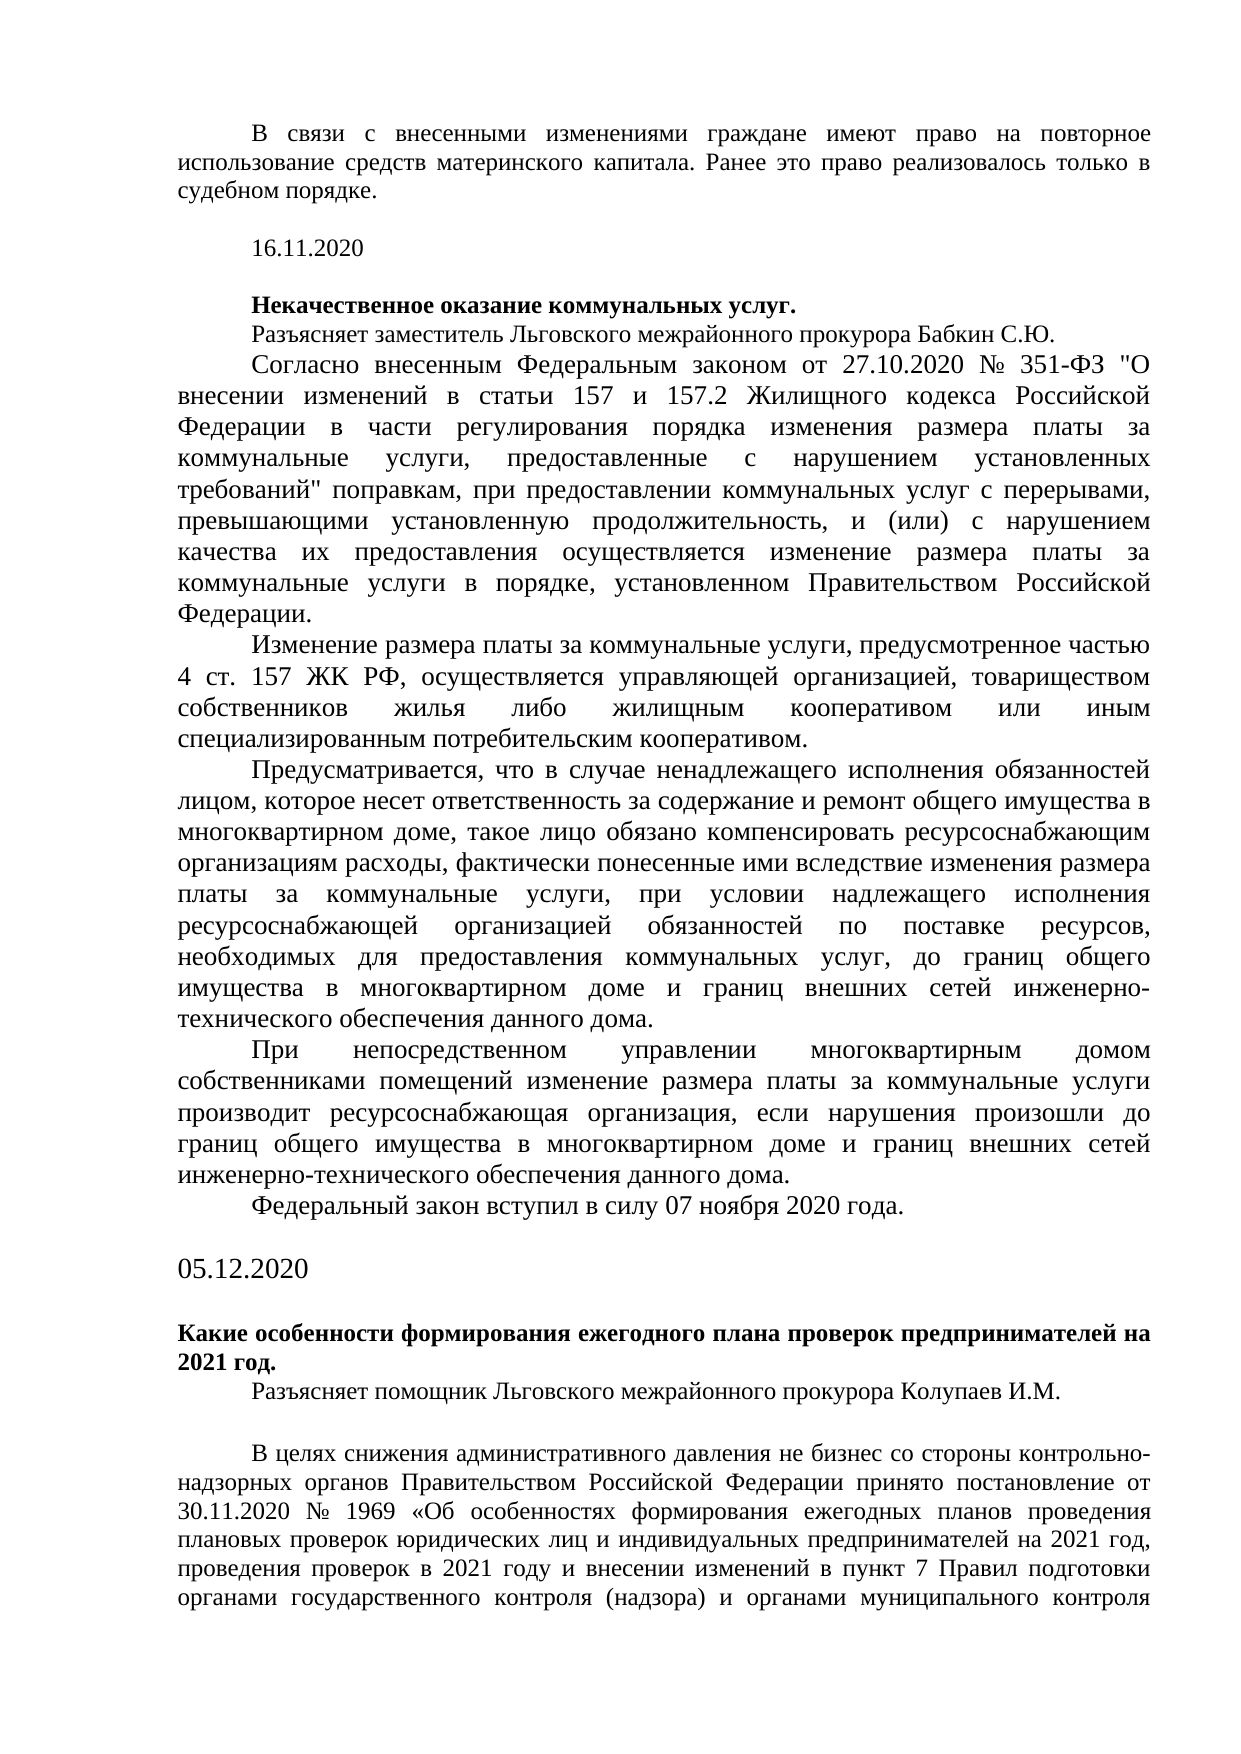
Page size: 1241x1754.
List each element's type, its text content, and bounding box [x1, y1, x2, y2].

text Согласно внесенным Федеральным законом от 27.10.2020 № 351-ФЗ "О внесении изменений в статьи 157 и 157.2 Жилищного кодекса Российской Федерации в части регулирования порядка изменения размера платы за коммунальные услуги, предоставленные с нарушением установленных требований" поправкам, при предоставлении коммунальных услуг с перерывами, превышающими установленную продолжительность, и (или) с нарушением качества их предоставления осуществляется изменение размера платы за коммунальные услуги в порядке, установленном Правительством Российской Федерации. [177, 348, 1152, 628]
text Федеральный закон вступил в силу 07 ноября 2020 года. [177, 1189, 1152, 1220]
text Разъясняет заместитель Льговского межрайонного прокурора Бабкин С.Ю. [177, 319, 1152, 348]
text Предусматривается, что в случае ненадлежащего исполнения обязанностей лицом, которое несет ответственность за содержание и ремонт общего имущества в многоквартирном доме, такое лицо обязано компенсировать ресурсоснабжающим организациям расходы, фактически понесенные ими вследствие изменения размера платы за коммунальные услуги, при условии надлежащего исполнения ресурсоснабжающей организацией обязанностей по поставке ресурсов, необходимых для предоставления коммунальных услуг, до границ общего имущества в многоквартирном доме и границ внешних сетей инженерно-технического обеспечения данного дома. [177, 753, 1152, 1033]
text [177, 1438, 1152, 1611]
text При непосредственном управлении многоквартирным домом собственниками помещений изменение размера платы за коммунальные услуги производит ресурсоснабжающая организация, если нарушения произошли до границ общего имущества в многоквартирном доме и границ внешних сетей инженерно-технического обеспечения данного дома. [177, 1033, 1152, 1189]
text 16.11.2020 [177, 233, 1152, 262]
text Изменение размера платы за коммунальные услуги, предусмотренное частью 4 ст. 157 ЖК РФ, осуществляется управляющей организацией, товариществом собственников жилья либо жилищным кооперативом или иным специализированным потребительским кооперативом. [177, 628, 1152, 753]
text В связи с внесенными изменениями граждане имеют право на повторное использование средств материнского капитала. Ранее это право реализовалось только в судебном порядке. [177, 118, 1152, 204]
text Какие особенности формирования ежегодного плана проверок предпринимателей на 2021 год. [177, 1318, 1152, 1376]
text Некачественное оказание коммунальных услуг. [177, 291, 1152, 319]
text 05.12.2020 [177, 1251, 1152, 1285]
text Разъясняет помощник Льговского межрайонного прокурора Колупаев И.М. [177, 1376, 1152, 1405]
